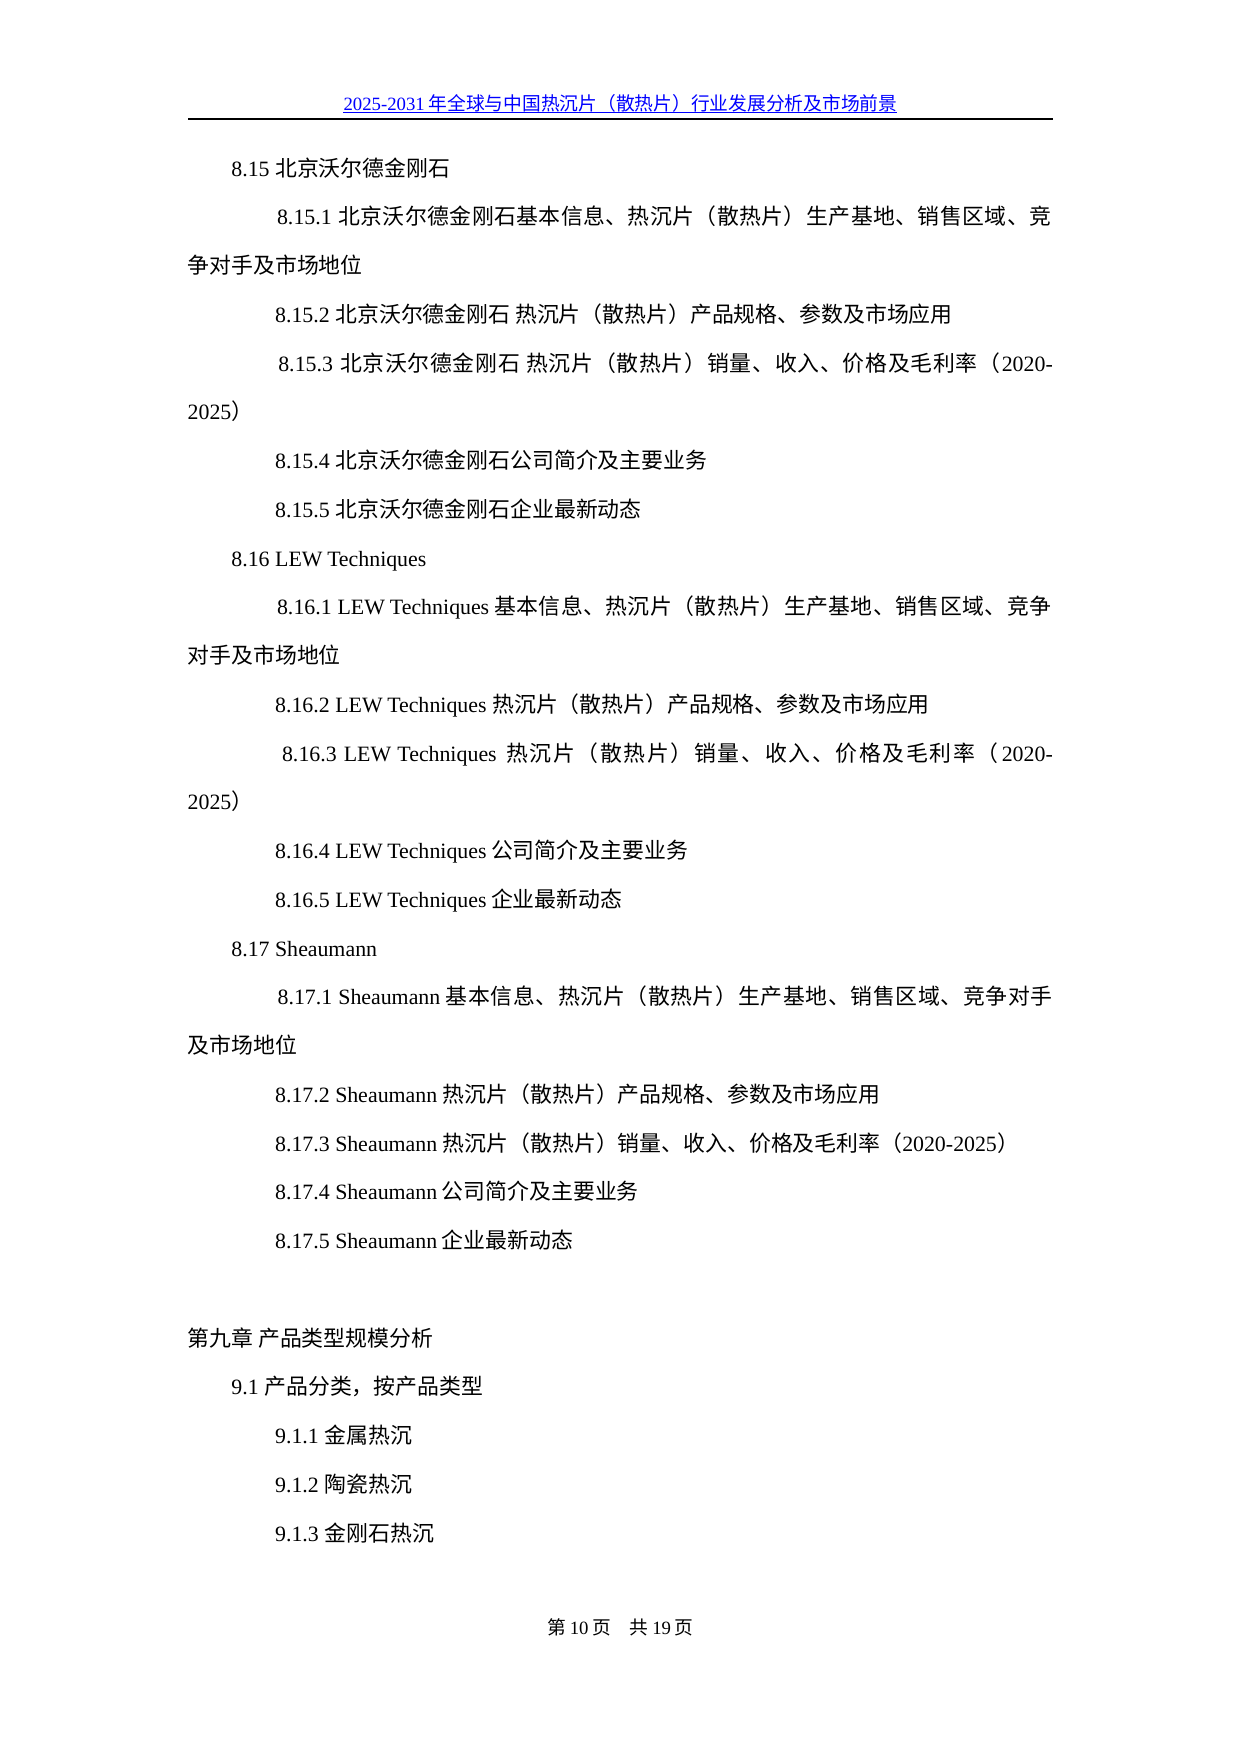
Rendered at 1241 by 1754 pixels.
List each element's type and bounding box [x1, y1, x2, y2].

text [187, 150, 1053, 1548]
